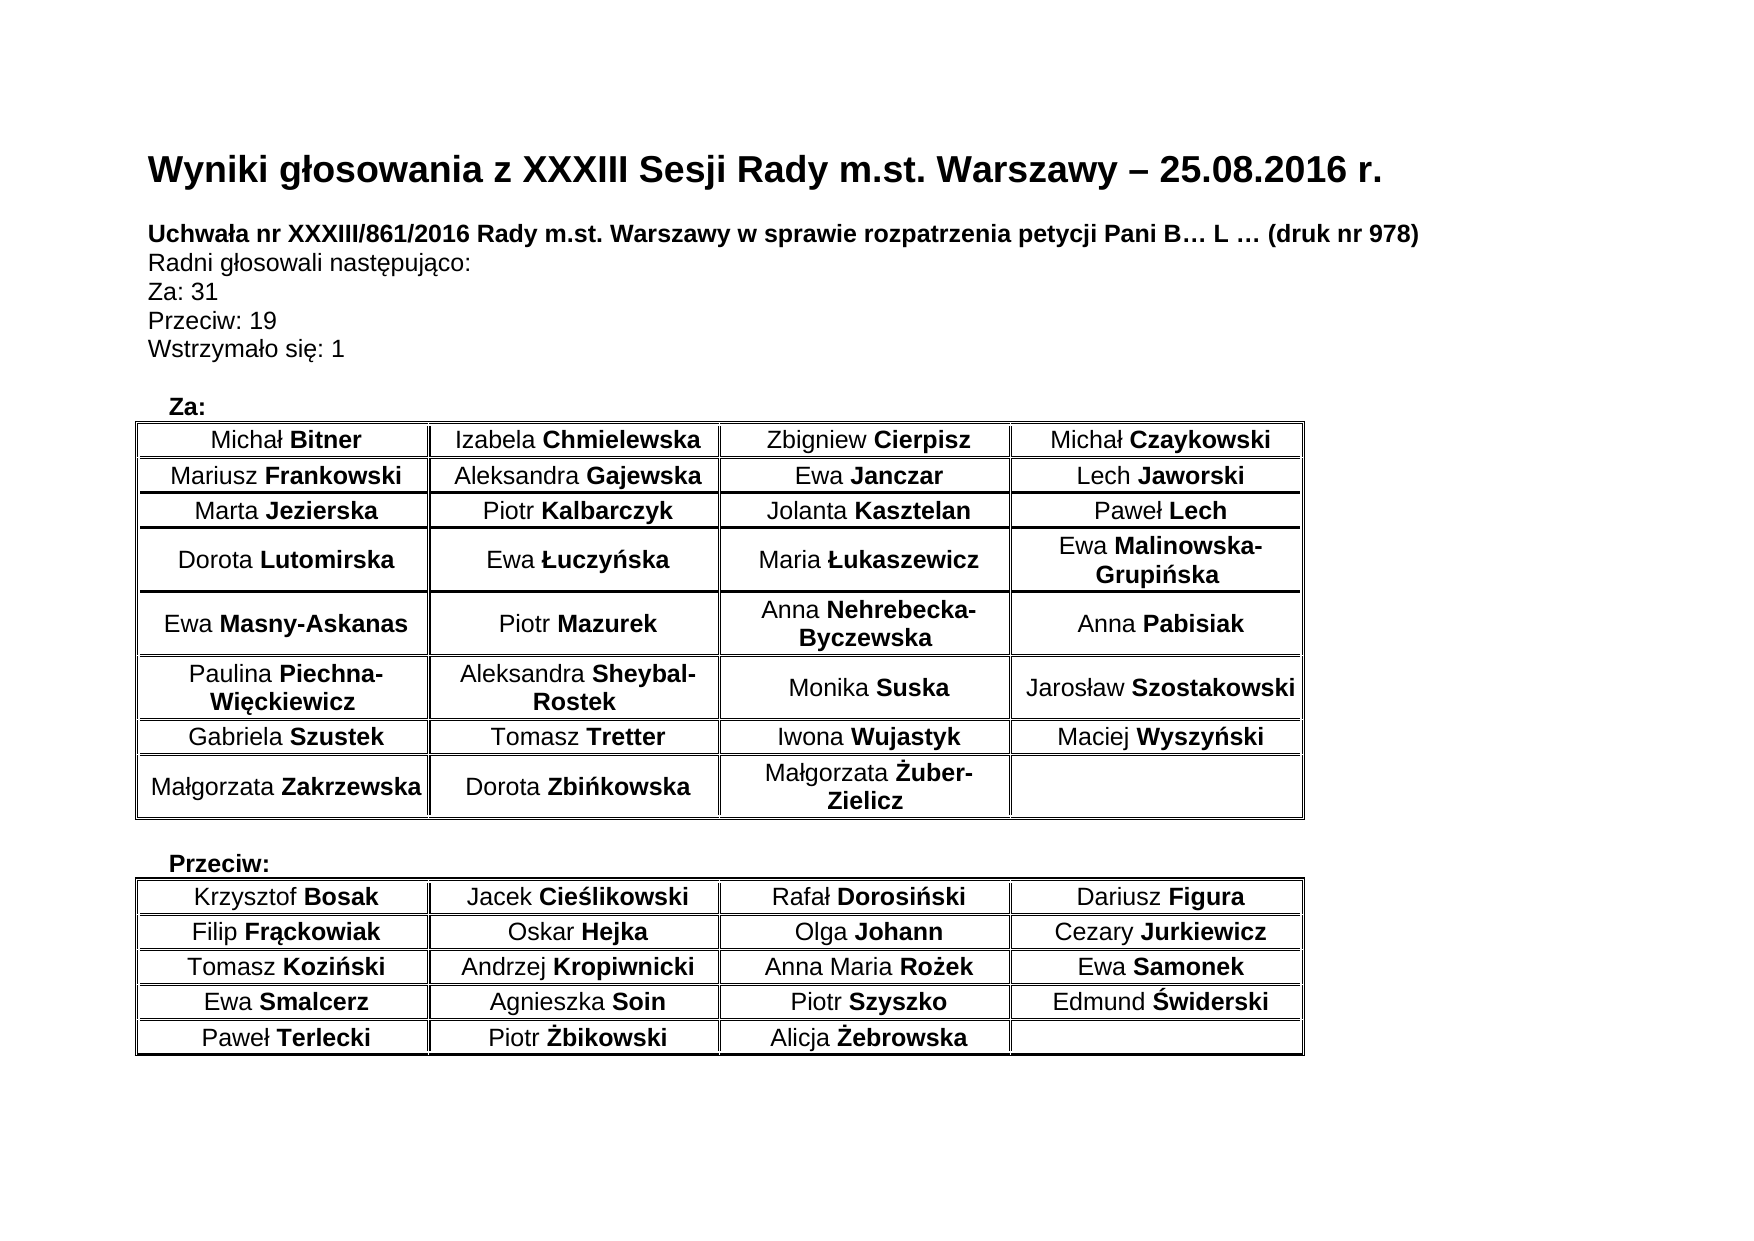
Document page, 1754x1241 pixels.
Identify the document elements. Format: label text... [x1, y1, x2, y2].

table_cell Alicja Żebrowska [720, 1021, 1011, 1053]
table_cell Anna Maria Rożek [721, 951, 1009, 983]
table_cell Lech Jaworski [1011, 456, 1303, 491]
table_cell Tomasz Koziński [138, 948, 427, 983]
table_header Dariusz Figura [1011, 881, 1302, 912]
table_cell Małgorzata Żuber-Zielicz [720, 756, 1011, 817]
table_cell Ewa Łuczyńska [431, 529, 718, 590]
table_cell Andrzej Kropiwnicki [431, 951, 718, 983]
table_cell Marta Jezierska [138, 491, 427, 526]
table_cell Maria Łukaszewicz [721, 529, 1009, 590]
table_cell Małgorzata Zakrzewska [136, 753, 429, 817]
table_cell Jolanta Kasztelan [721, 494, 1009, 526]
table_cell Olga Johann [721, 916, 1009, 947]
table_cell Aleksandra Sheybal-Rostek [431, 657, 718, 718]
table_cell Maciej Wyszyński [1011, 718, 1303, 753]
table_cell Cezary Jurkiewicz [1012, 913, 1302, 947]
table_cell Paulina Piechna-Więckiewicz [136, 654, 429, 718]
table_cell [1011, 753, 1303, 817]
table_cell Tomasz Tretter [431, 721, 718, 753]
table_cell Ewa Janczar [721, 459, 1009, 491]
table_cell Piotr Żbikowski [429, 1021, 720, 1053]
table_cell Piotr Mazurek [431, 593, 718, 654]
table_cell Piotr Szyszko [721, 986, 1009, 1018]
table_cell Piotr Kalbarczyk [431, 494, 718, 526]
table_cell Ewa Masny-Askanas [138, 590, 427, 654]
table_header Zbigniew Cierpisz [720, 424, 1011, 456]
table_header Michał Bitner [136, 422, 429, 456]
text Przeciw: [148, 820, 1606, 877]
table_header Michał Czaykowski [1011, 424, 1302, 456]
table_cell Anna Nehrebecka-Byczewska [721, 593, 1009, 654]
table_cell Ewa Malinowska-Grupińska [1012, 526, 1302, 590]
table_cell Iwona Wujastyk [721, 721, 1009, 753]
table_cell Gabriela Szustek [136, 718, 429, 753]
table_cell Monika Suska [721, 657, 1009, 718]
table_cell Edmund Świderski [1011, 983, 1303, 1018]
table_cell Ewa Smalcerz [136, 983, 429, 1018]
table_cell Ewa Samonek [1012, 948, 1302, 983]
table_header Jacek Cieślikowski [429, 881, 720, 912]
table_cell Jarosław Szostakowski [1011, 654, 1303, 718]
table_cell Dorota Zbińkowska [429, 756, 720, 817]
table_cell Paweł Terlecki [136, 1018, 429, 1053]
table_cell Mariusz Frankowski [136, 456, 429, 491]
table_cell Paweł Lech [1012, 491, 1302, 526]
table_header Krzysztof Bosak [138, 879, 429, 912]
table_cell Agnieszka Soin [431, 986, 718, 1018]
table_cell Anna Pabisiak [1012, 590, 1302, 654]
table_cell Aleksandra Gajewska [431, 459, 718, 491]
text Uchwała nr XXXIII/861/2016 Rady m.st. Warszawy w sprawie rozpatrzenia petycji Pani B… L … (druk nr 978) Radni głosowali następująco: Za: 31 Przeciw: 19 Wstrzymało się: 1 Za: [148, 219, 1606, 421]
text Wyniki głosowania z XXXIII Sesji Rady m.st. Warszawy – 25.08.2016 r. [148, 148, 1606, 191]
table_cell [1011, 1018, 1303, 1053]
table_cell Dorota Lutomirska [138, 526, 427, 590]
table_cell Filip Frąckowiak [138, 913, 427, 947]
table_header Rafał Dorosiński [720, 881, 1011, 912]
table_cell Oskar Hejka [431, 916, 718, 947]
table_header Izabela Chmielewska [429, 424, 720, 456]
